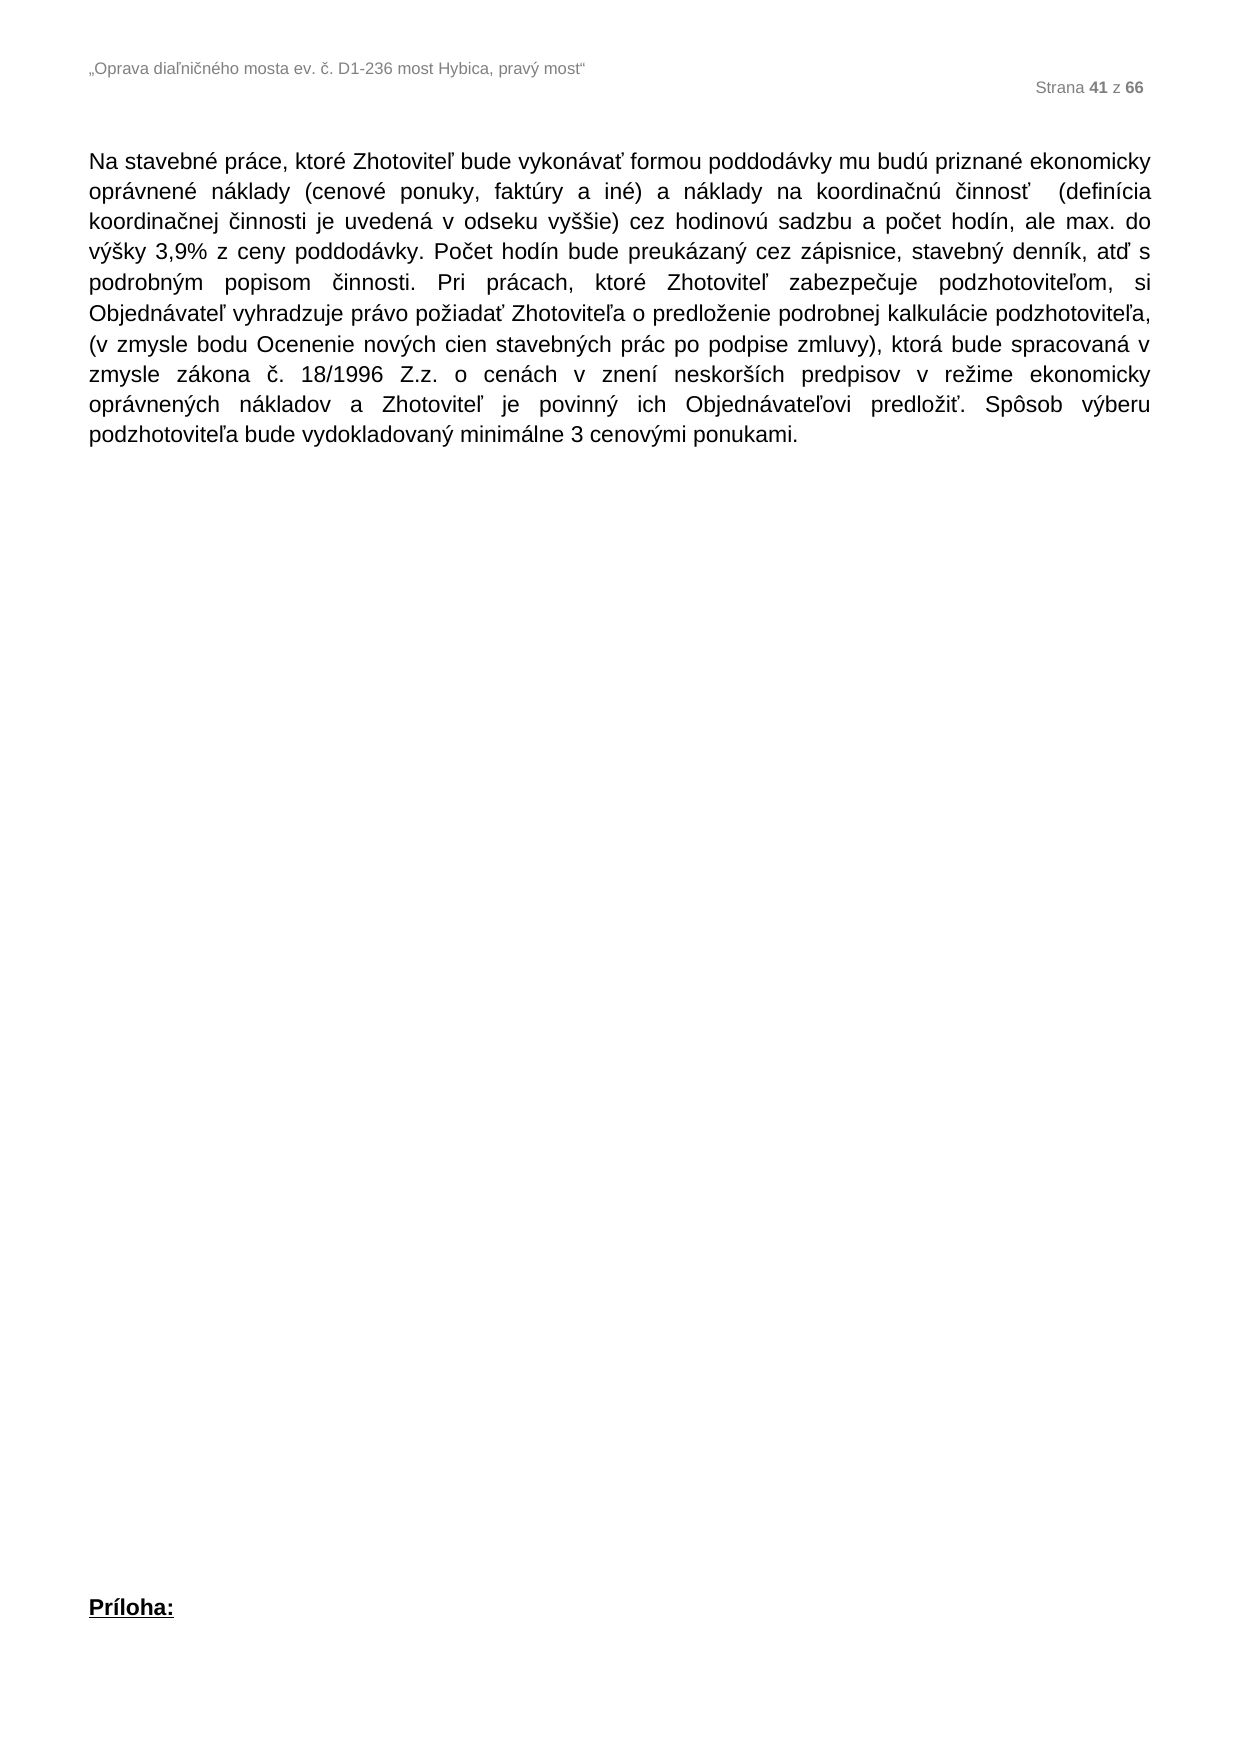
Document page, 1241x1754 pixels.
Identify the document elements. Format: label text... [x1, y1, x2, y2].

text Na stavebné práce, ktoré Zhotoviteľ bude vykonávať formou poddodávky mu budú priznané ekonomicky oprávnené náklady (cenové ponuky, faktúry a iné) a náklady na koordinačnú činnosť (definícia koordinačnej činnosti je uvedená v odseku vyššie) cez hodinovú sadzbu a počet hodín, ale max. do výšky 3,9% z ceny poddodávky. Počet hodín bude preukázaný cez zápisnice, stavebný denník, atď s podrobným popisom činnosti. Pri prácach, ktoré Zhotoviteľ zabezpečuje podzhotoviteľom, si Objednávateľ vyhradzuje právo požiadať Zhotoviteľa o predloženie podrobnej kalkulácie podzhotoviteľa, (v zmysle bodu Ocenenie nových cien stavebných prác po podpise zmluvy), ktorá bude spracovaná v zmysle zákona č. 18/1996 Z.z. o cenách v znení neskorších predpisov v režime ekonomicky oprávnených nákladov a Zhotoviteľ je povinný ich Objednávateľovi predložiť. Spôsob výberu podzhotoviteľa bude vydokladovaný minimálne 3 cenovými ponukami. [89, 148, 1152, 448]
text Príloha: [89, 1594, 1152, 1621]
